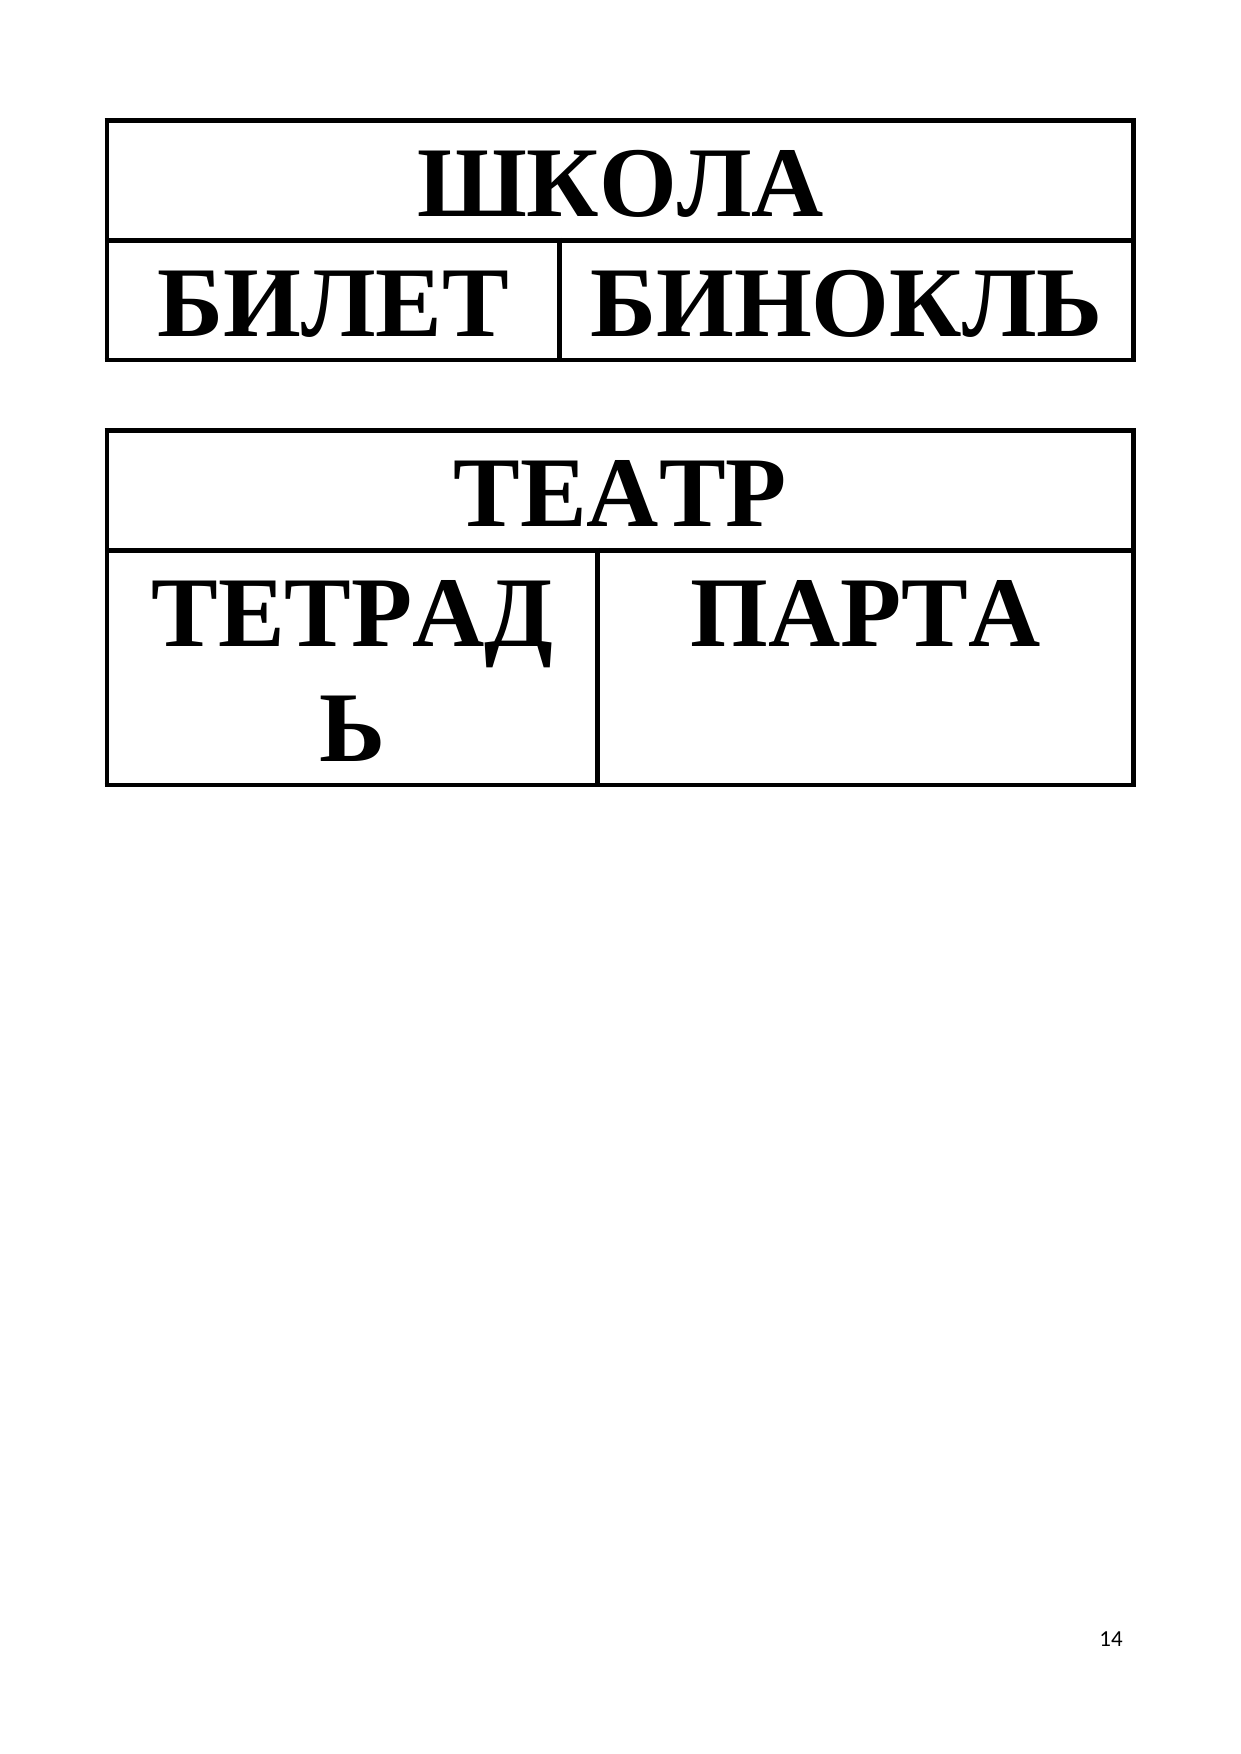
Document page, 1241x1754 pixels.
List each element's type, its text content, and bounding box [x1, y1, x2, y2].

table_header ТЕАТР [109, 433, 1131, 548]
table_cell БИЛЕТ [109, 243, 557, 357]
table_cell ПАРТА [600, 553, 1131, 783]
table_cell ТЕТРАДЬ [109, 553, 595, 783]
table_header ШКОЛА [109, 123, 1131, 238]
table_cell БИНОКЛЬ [562, 243, 1131, 357]
